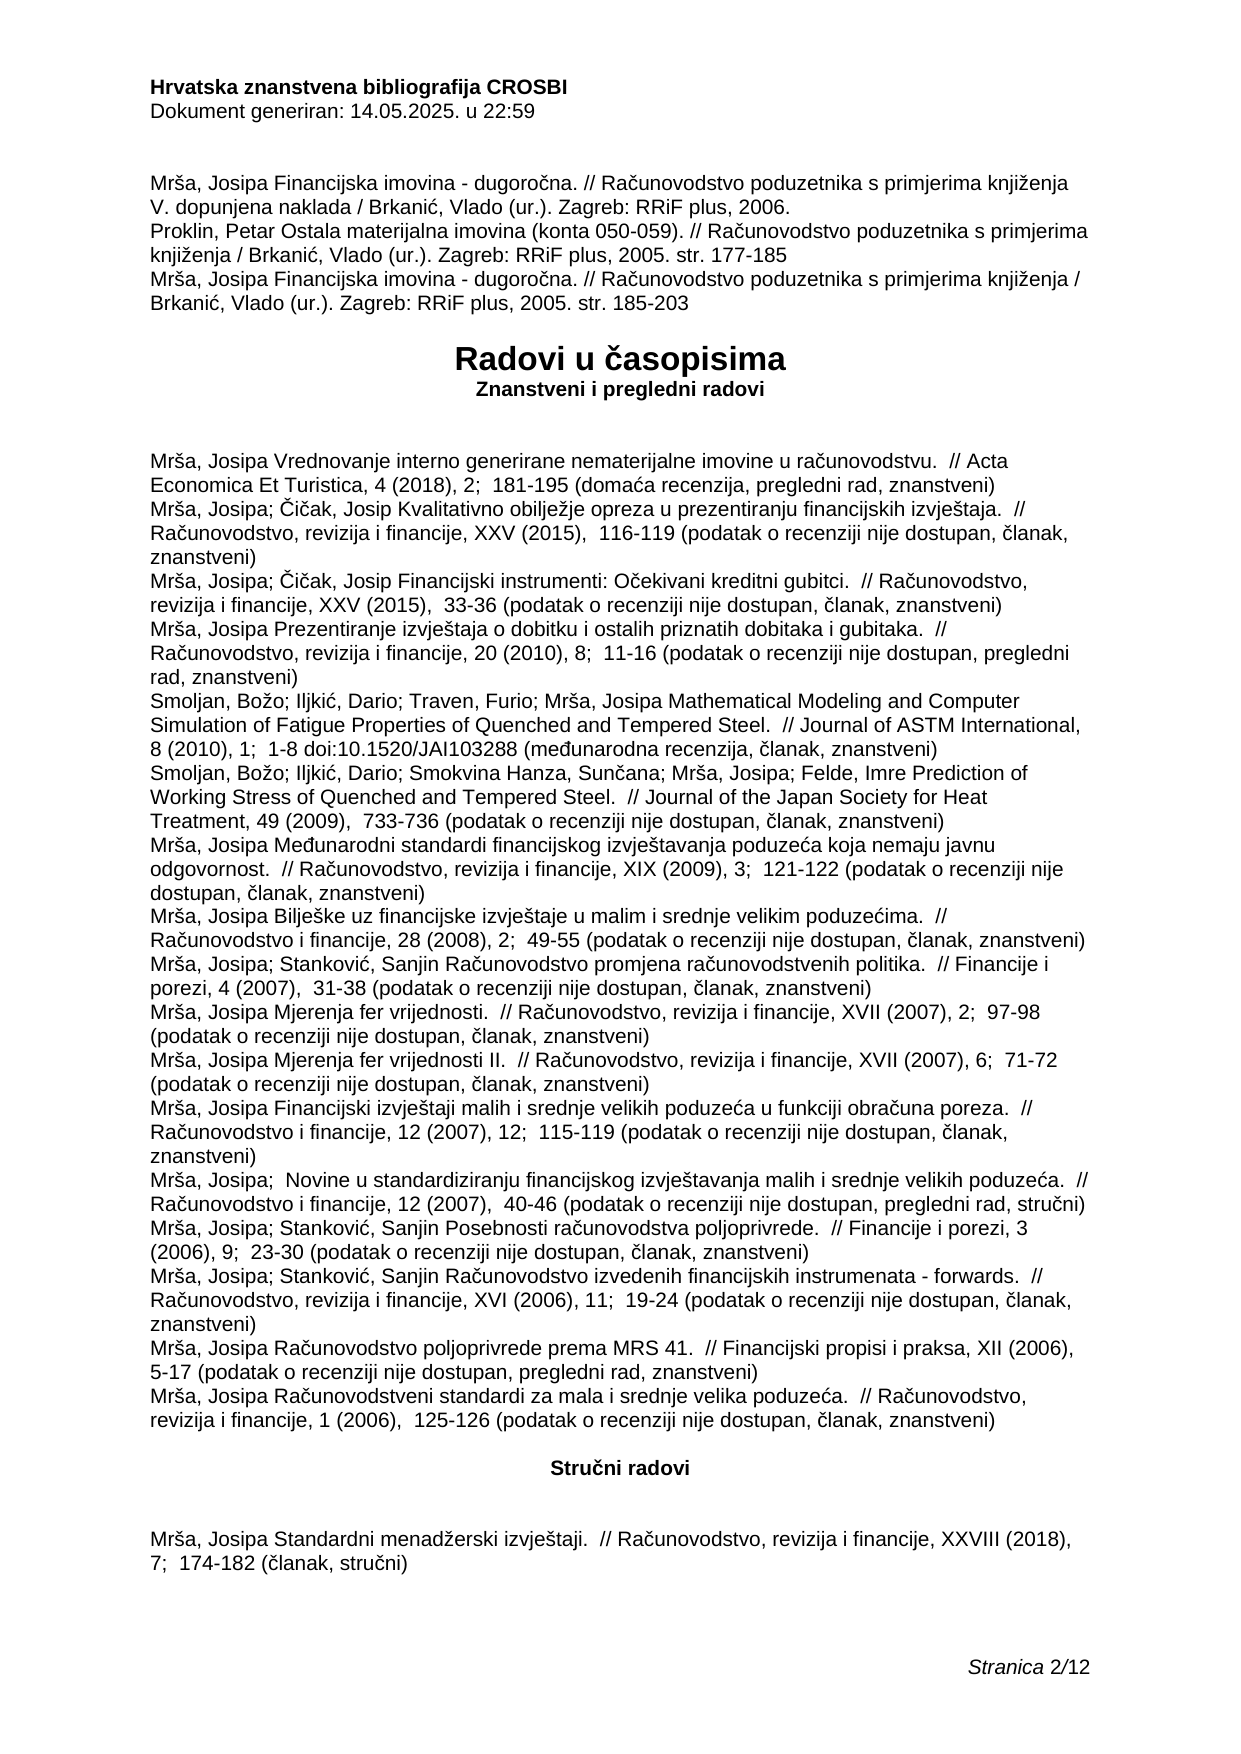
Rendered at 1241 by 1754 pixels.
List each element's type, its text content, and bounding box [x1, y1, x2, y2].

text Mrša, Josipa [150, 267, 1090, 315]
text Mrša, Josipa [150, 904, 1090, 952]
text Mrša, Josipa; Stanković, Sanjin [150, 1216, 1090, 1264]
text Mrša, Josipa [150, 1383, 1090, 1431]
text Mrša, Josipa; [150, 1168, 1090, 1216]
text Mrša, Josipa [150, 449, 1090, 497]
subtitle Radovi u časopisima [150, 339, 1090, 377]
text Mrša, Josipa; Čičak, Josip [150, 569, 1090, 617]
text Proklin, Petar [150, 219, 1090, 267]
text Mrša, Josipa [150, 1048, 1090, 1096]
text Mrša, Josipa; Stanković, Sanjin [150, 952, 1090, 1000]
text Smoljan, Božo; Iljkić, Dario; Smokvina Hanza, Sunčana; Mrša, Josipa; Felde, Imre [150, 761, 1090, 832]
text Mrša, Josipa [150, 617, 1090, 689]
subtitle Znanstveni i pregledni radovi [150, 377, 1090, 401]
text Mrša, Josipa [150, 1336, 1090, 1383]
text Mrša, Josipa; Stanković, Sanjin [150, 1264, 1090, 1336]
subtitle Stručni radovi [150, 1455, 1090, 1479]
text Mrša, Josipa; Čičak, Josip [150, 497, 1090, 569]
text Mrša, Josipa [150, 832, 1090, 904]
text Mrša, Josipa [150, 1096, 1090, 1168]
text Mrša, Josipa [150, 171, 1090, 219]
text Mrša, Josipa [150, 1000, 1090, 1048]
text Mrša, Josipa [150, 1527, 1090, 1575]
text Smoljan, Božo; Iljkić, Dario; Traven, Furio; Mrša, Josipa [150, 689, 1090, 761]
